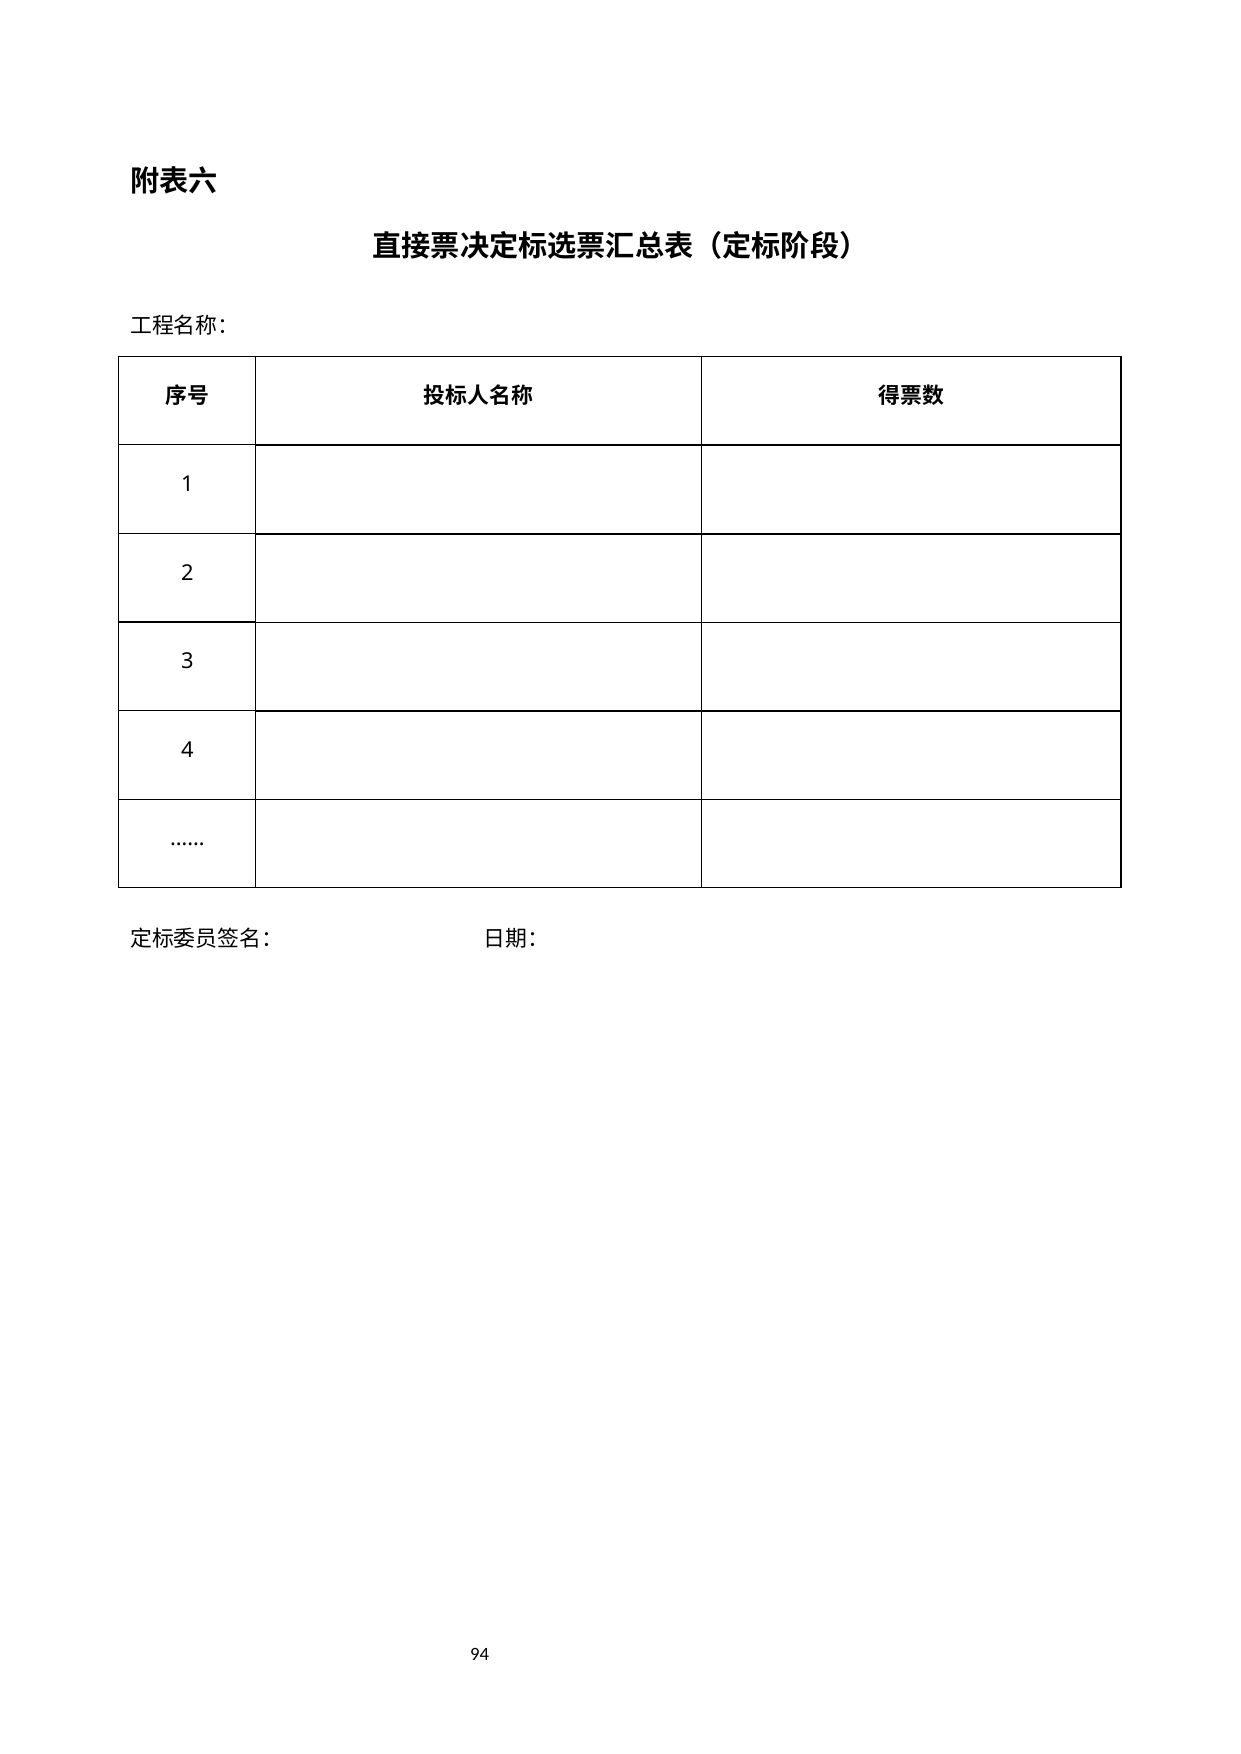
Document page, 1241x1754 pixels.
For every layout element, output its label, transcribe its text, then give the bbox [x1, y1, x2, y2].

table_cell [256, 446, 701, 533]
table_cell [702, 712, 1120, 798]
table_cell [256, 535, 701, 621]
table_cell 2 [119, 534, 255, 621]
table_header 序号 [119, 357, 255, 444]
table_cell 4 [119, 711, 255, 798]
text 直接票决定标选票汇总表（定标阶段） [130, 211, 1110, 276]
table_cell [256, 800, 701, 887]
table_cell 1 [119, 445, 255, 533]
table_header 得票数 [702, 357, 1120, 444]
table_cell [256, 712, 701, 798]
table_cell …… [119, 800, 255, 887]
table_header 投标人名称 [256, 357, 701, 444]
table_cell [702, 623, 1120, 710]
table_cell [702, 535, 1120, 621]
text 附表六 [130, 146, 1110, 211]
table_cell [702, 446, 1120, 533]
table_cell 3 [119, 623, 255, 710]
text 工程名称： [130, 308, 1110, 340]
table_cell [702, 800, 1120, 887]
text 定标委员签名： 日期： [130, 921, 1110, 952]
table_cell [256, 623, 701, 710]
